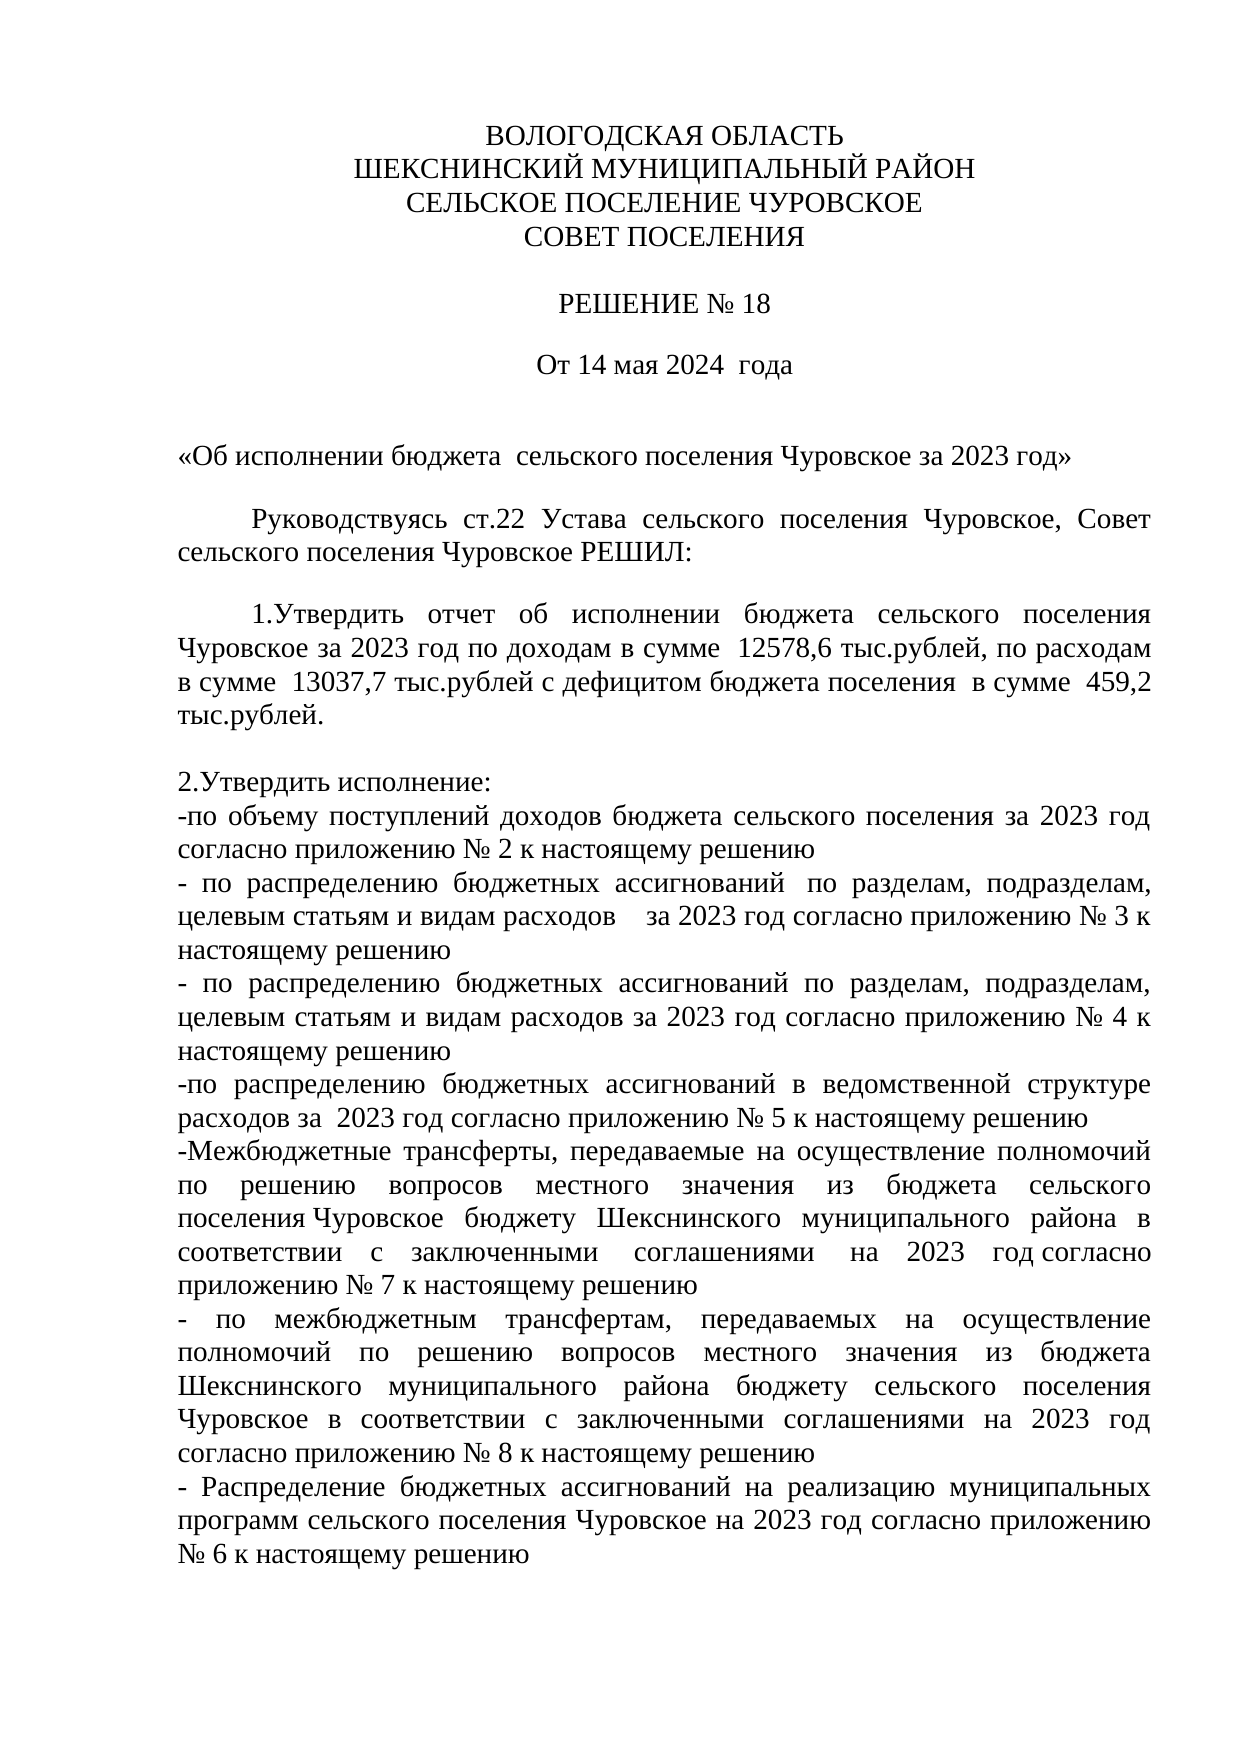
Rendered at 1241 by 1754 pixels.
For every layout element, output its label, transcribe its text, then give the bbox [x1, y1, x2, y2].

text 2.Утвердить исполнение: [177, 764, 1152, 798]
text -по распределению бюджетных ассигнований в ведомственной структуре расходов за 2023 год согласно приложению № 5 к настоящему решению [177, 1066, 1152, 1133]
text ВОЛОГОДСКАЯ ОБЛАСТЬ [177, 118, 1152, 152]
text РЕШЕНИЕ № 18 [177, 286, 1152, 319]
text -Межбюджетные трансферты, передаваемые на осуществление полномочий по решению вопросов местного значения из бюджета сельского поселения Чуровское бюджету Шекснинского муниципального района в соответствии с заключенными соглашениями на 2023 год согласно приложению № 7 к настоящему решению [177, 1133, 1152, 1301]
text От 14 мая 2024 года [177, 347, 1152, 381]
text - по межбюджетным трансфертам, передаваемых на осуществление полномочий по решению вопросов местного значения из бюджета Шекснинского муниципального района бюджету сельского поселения Чуровское в соответствии с заключенными соглашениями на 2023 год согласно приложению № 8 к настоящему решению [177, 1301, 1152, 1469]
text «Об исполнении бюджета сельского поселения Чуровское за 2023 год» [177, 438, 1152, 472]
text СОВЕТ ПОСЕЛЕНИЯ [177, 219, 1152, 252]
text ШЕКСНИНСКИЙ МУНИЦИПАЛЬНЫЙ РАЙОН [177, 152, 1152, 185]
text 1.Утвердить отчет об исполнении бюджета сельского поселения Чуровское за 2023 год по доходам в сумме 12578,6 тыс.рублей, по расходам в сумме 13037,7 тыс.рублей с дефицитом бюджета поселения в сумме 459,2 тыс.рублей. [177, 597, 1152, 731]
text СЕЛЬСКОЕ ПОСЕЛЕНИЕ ЧУРОВСКОЕ [177, 185, 1152, 219]
text -по объему поступлений доходов бюджета сельского поселения за 2023 год согласно приложению № 2 к настоящему решению [177, 798, 1152, 865]
text - по распределению бюджетных ассигнований по разделам, подразделам, целевым статьям и видам расходов за 2023 год согласно приложению № 3 к настоящему решению [177, 865, 1152, 966]
text - Распределение бюджетных ассигнований на реализацию муниципальных программ сельского поселения Чуровское на 2023 год согласно приложению № 6 к настоящему решению [177, 1469, 1152, 1569]
text Руководствуясь ст.22 Устава сельского поселения Чуровское, Совет сельского поселения Чуровское РЕШИЛ: [177, 501, 1152, 568]
text - по распределению бюджетных ассигнований по разделам, подразделам, целевым статьям и видам расходов за 2023 год согласно приложению № 4 к настоящему решению [177, 966, 1152, 1066]
